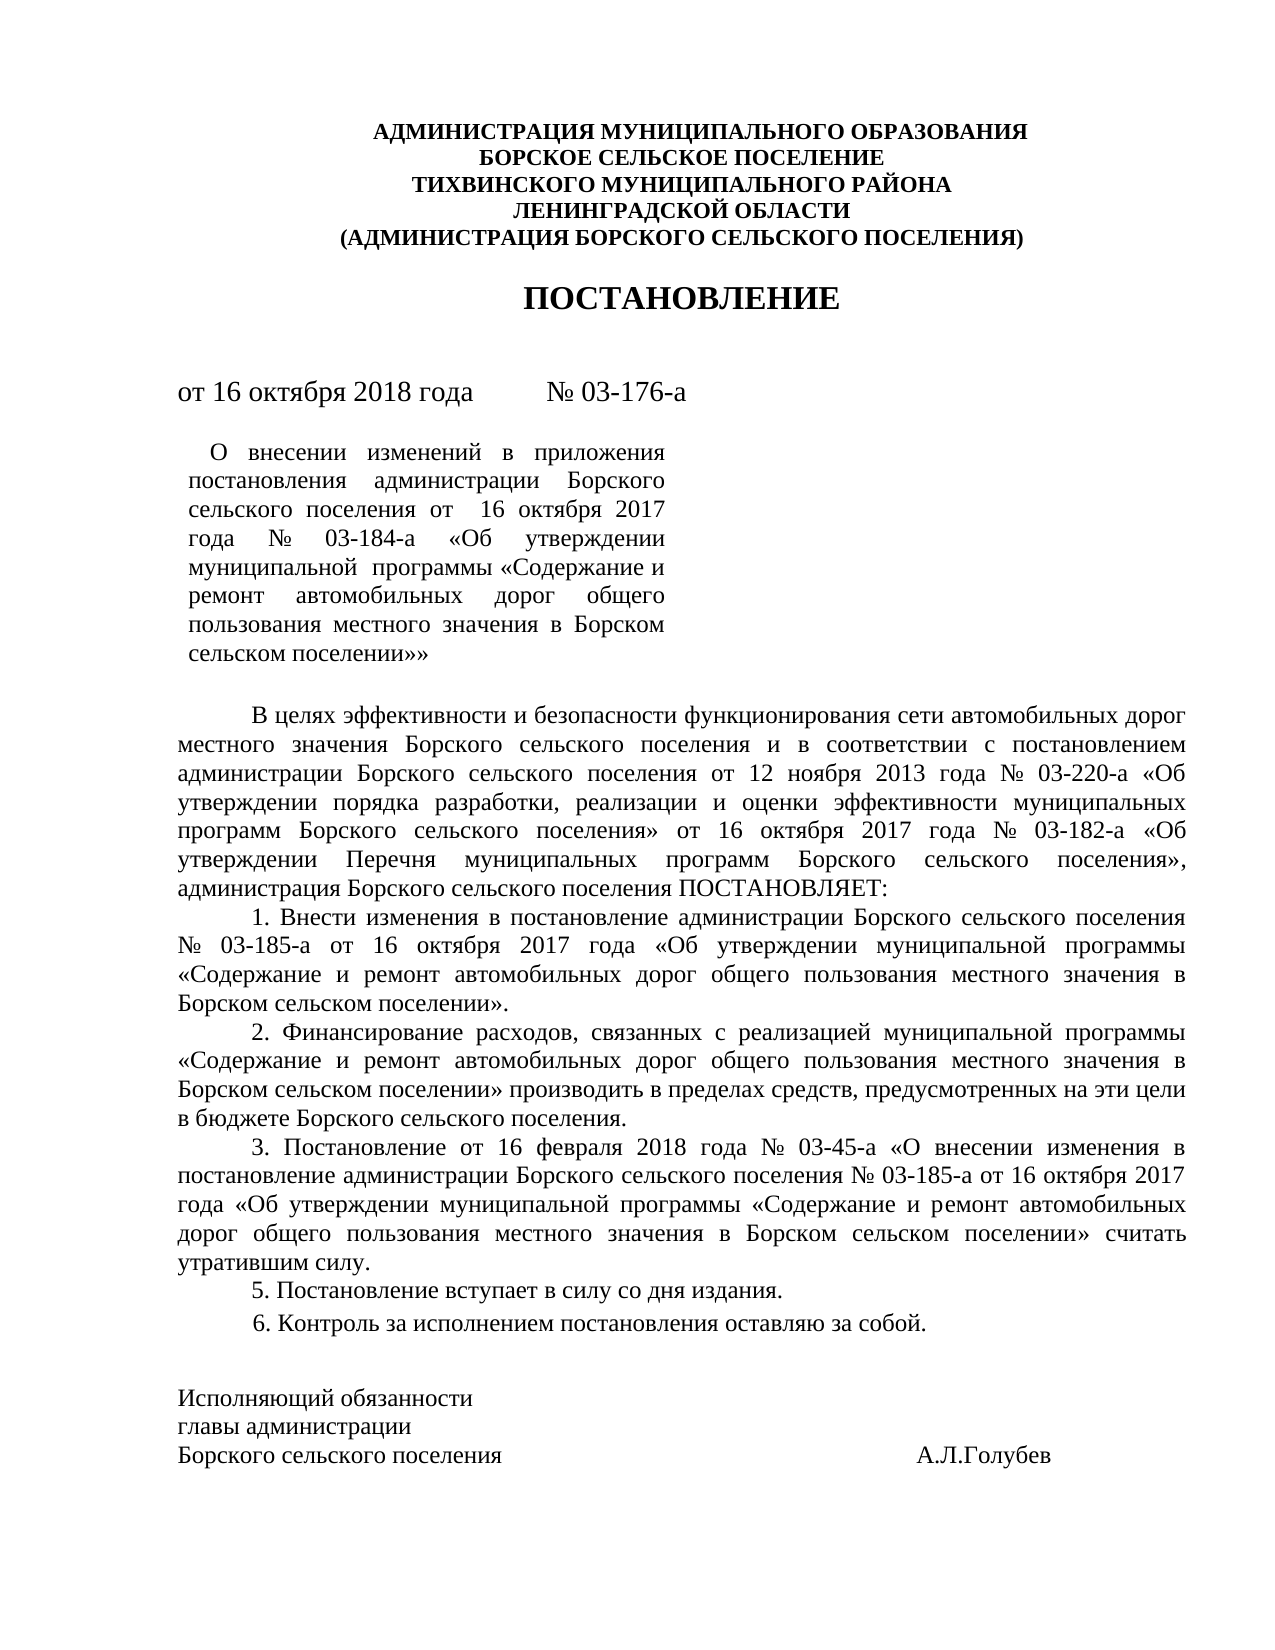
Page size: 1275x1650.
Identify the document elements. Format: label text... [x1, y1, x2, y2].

text 1. Внести изменения в постановление администрации Борского сельского поселения № 03-185-а от 16 октября 2017 года «Об утверждении муниципальной программы «Содержание и ремонт автомобильных дорог общего пользования местного значения в Борском сельском поселении». [177, 902, 1186, 1017]
text В целях эффективности и безопасности функционирования сети автомобильных дорог местного значения Борского сельского поселения и в соответствии с постановлением администрации Борского сельского поселения от 12 ноября 2013 года № 03-220-а «Об утверждении порядка разработки, реализации и оценки эффективности муниципальных программ Борского сельского поселения» от 16 октября 2017 года № 03-182-а «Об утверждении Перечня муниципальных программ Борского сельского поселения», администрация Борского сельского поселения ПОСТАНОВЛЯЕТ: [177, 700, 1186, 902]
text ПОСТАНОВЛЕНИЕ [177, 279, 1186, 317]
text 2. Финансирование расходов, связанных с реализацией муниципальной программы «Содержание и ремонт автомобильных дорог общего пользования местного значения в Борском сельском поселении» производить в пределах средств, предусмотренных на эти цели в бюджете Борского сельского поселения. [177, 1017, 1186, 1132]
text Исполняющий обязанности [177, 1383, 1186, 1411]
text Борского сельского поселения А.Л.Голубев [177, 1440, 1186, 1469]
text АДМИНИСТРАЦИЯ МУНИЦИПАЛЬНОГО ОБРАЗОВАНИЯ [177, 118, 1186, 144]
text ЛЕНИНГРАДСКОЙ ОБЛАСТИ [177, 197, 1186, 223]
text 3. Постановление от 16 февраля 2018 года № 03-45-а «О внесении изменения в постановление администрации Борского сельского поселения № 03-185-а от 16 октября 2017 года «Об утверждении муниципальной программы «Содержание и ремонт автомобильных дорог общего пользования местного значения в Борском сельском поселении» считать утратившим силу. [177, 1132, 1186, 1275]
text главы администрации [177, 1411, 1186, 1440]
text ТИХВИНСКОГО МУНИЦИПАЛЬНОГО РАЙОНА [177, 171, 1186, 197]
text БОРСКОЕ СЕЛЬСКОЕ ПОСЕЛЕНИЕ [177, 144, 1186, 171]
text 6. Контроль за исполнением постановления оставляю за собой. [177, 1308, 1186, 1337]
text от 16 октября 2018 года № 03-176-а [177, 374, 1186, 408]
text 5. Постановление вступает в силу со дня издания. [177, 1275, 1186, 1304]
text (АДМИНИСТРАЦИЯ БОРСКОГО СЕЛЬСКОГО ПОСЕЛЕНИЯ) [177, 223, 1186, 250]
table_header О внесении изменений в приложения постановления администрации Борского сельского поселения от 16 октября 2017 года № 03-184-а «Об утверждении муниципальной программы «Содержание и ремонт автомобильных дорог общего пользования местного значения в Борском сельском поселении»» [177, 437, 676, 667]
